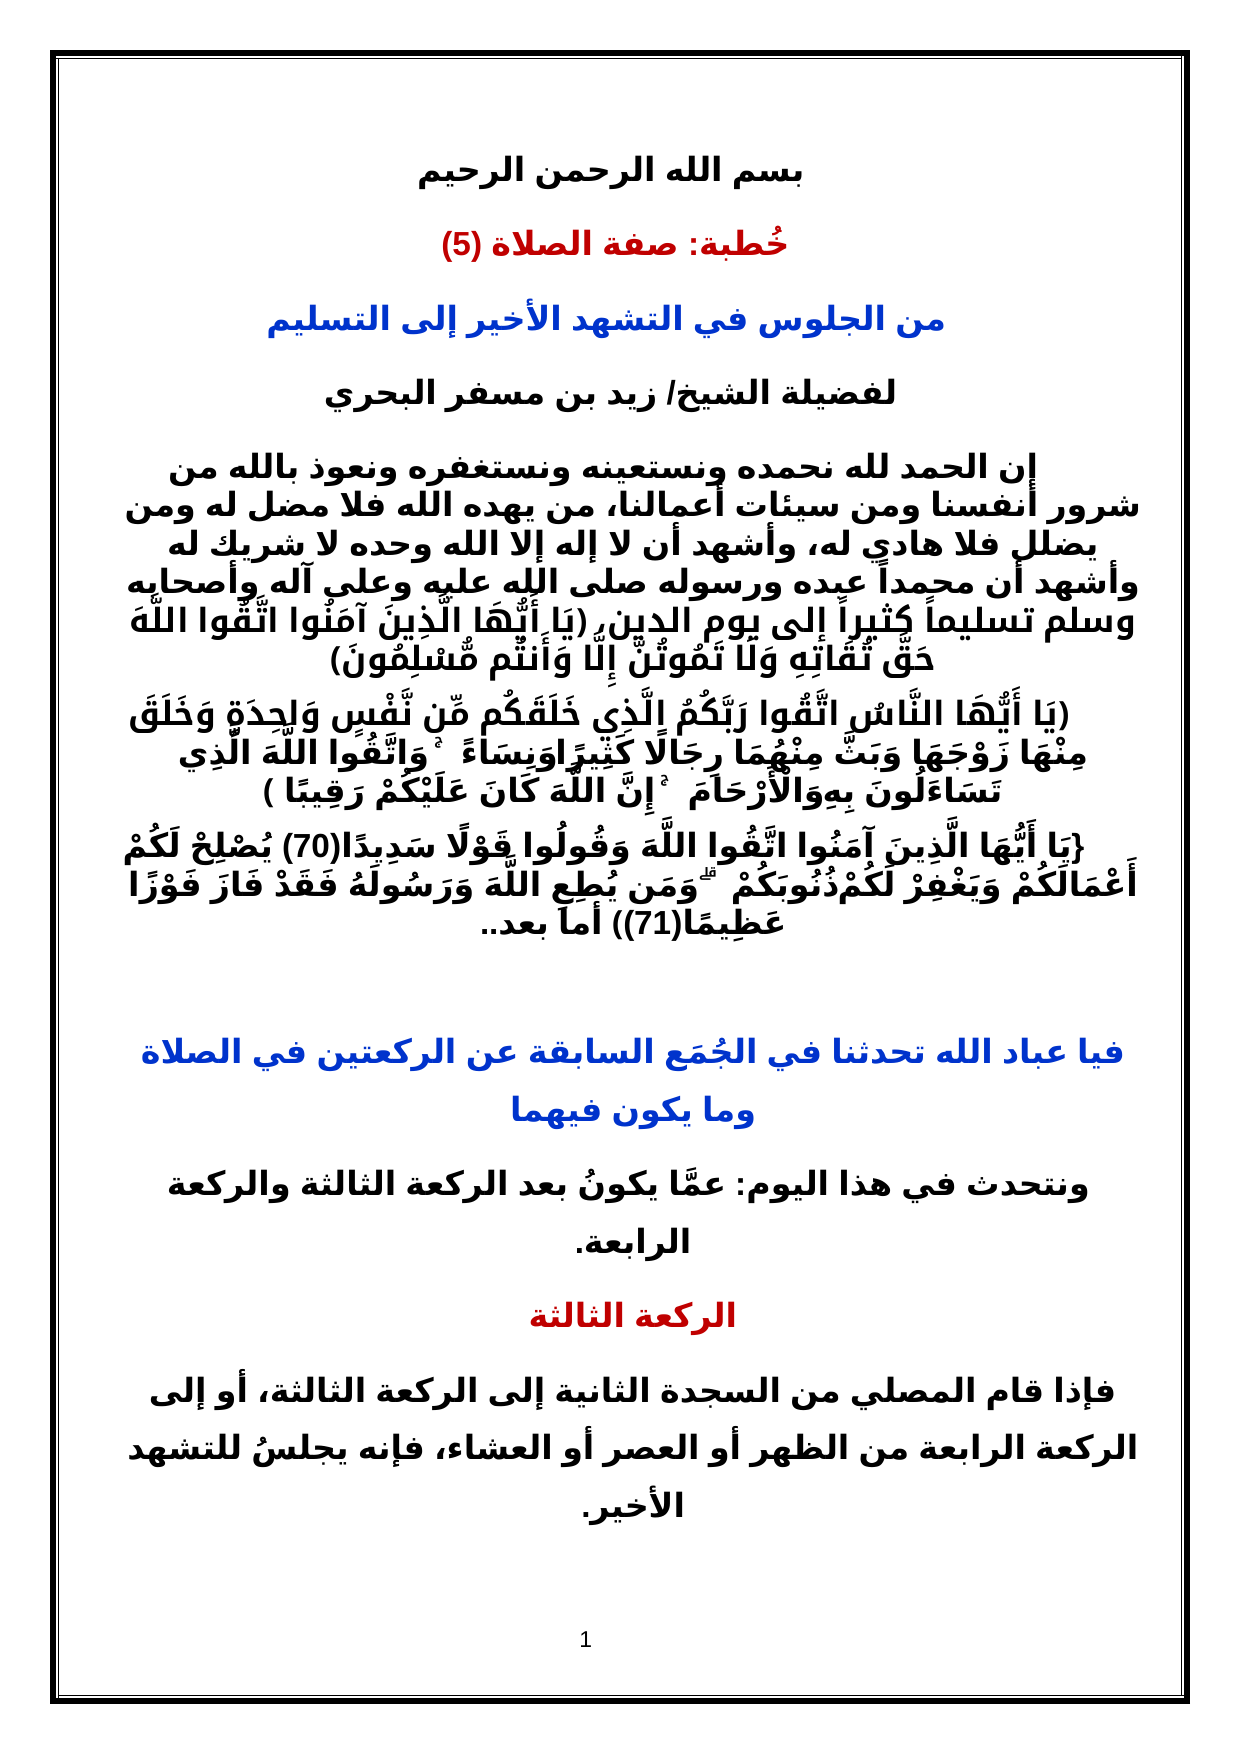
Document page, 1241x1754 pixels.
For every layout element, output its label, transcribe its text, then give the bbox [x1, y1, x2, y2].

text ونتحدث في هذا اليوم: عمَّا يكونُ بعد الركعة الثالثة والركعة الرابعة. [118, 1164, 1148, 1261]
text إن الحمد لله نحمده ونستعينه ونستغفره ونعوذ بالله من شرور أنفسنا ومن سيئات أعمالنا، من يهده الله فلا مضل له ومن يضلل فلا هادي له، وأشهد أن لا إله إلا الله وحده لا شريك له وأشهد أن محمداً عبده ورسوله صلى الله عليه وعلى آله وأصحابه وسلم تسليماً كثيراً إلى يوم الدين، ﴿يَا أَيُّهَا الَّذِينَ آمَنُوا اتَّقُوا اللَّهَ حَقَّ تُقَاتِهِ وَلَا تَمُوتُنَّ إِلَّا وَأَنتُم مُّسْلِمُونَ﴾ [118, 447, 1148, 678]
text من الجلوس في التشهد الأخير إلى التسليم [118, 298, 1148, 337]
text فيا عباد الله تحدثنا في الجُمَع السابقة عن الركعتين في الصلاة وما يكون فيهما [118, 1033, 1148, 1129]
text لفضيلة الشيخ/ زيد بن مسفر البحري [118, 373, 1147, 411]
text ﴿يَا أَيُّهَا النَّاسُ اتَّقُوا رَبَّكُمُ الَّذِي خَلَقَكُم مِّن نَّفْسٍ وَاحِدَةٍ وَخَلَقَ مِنْهَا زَوْجَهَا وَبَثَّ مِنْهُمَا رِجَالًا كَثِيرًا وَنِسَاءً ۚ وَاتَّقُوا اللَّهَ الَّذِي تَسَاءَلُونَ بِهِ وَالْأَرْحَامَ ۚ إِنَّ اللَّهَ كَانَ عَلَيْكُمْ رَقِيبًا ﴾ [118, 694, 1148, 810]
text خُطبة: صفة الصلاة (5) [118, 224, 1147, 263]
text {يَا أَيُّهَا الَّذِينَ آمَنُوا اتَّقُوا اللَّهَ وَقُولُوا قَوْلًا سَدِيدًا(70) يُصْلِحْ لَكُمْ أَعْمَالَكُمْ وَيَغْفِرْ لَكُمْ ذُنُوبَكُمْ ۗ وَمَن يُطِعِ اللَّهَ وَرَسُولَهُ فَقَدْ فَازَ فَوْزًا عَظِيمًا(71)﴾ أما بعد.. [118, 826, 1148, 942]
text بسم الله الرحمن الرحيم [118, 150, 1147, 188]
text الركعة الثالثة [118, 1296, 1148, 1335]
text فإذا قام المصلي من السجدة الثانية إلى الركعة الثالثة، أو إلى الركعة الرابعة من الظهر أو العصر أو العشاء، فإنه يجلسُ للتشهد الأخير. [118, 1371, 1148, 1524]
